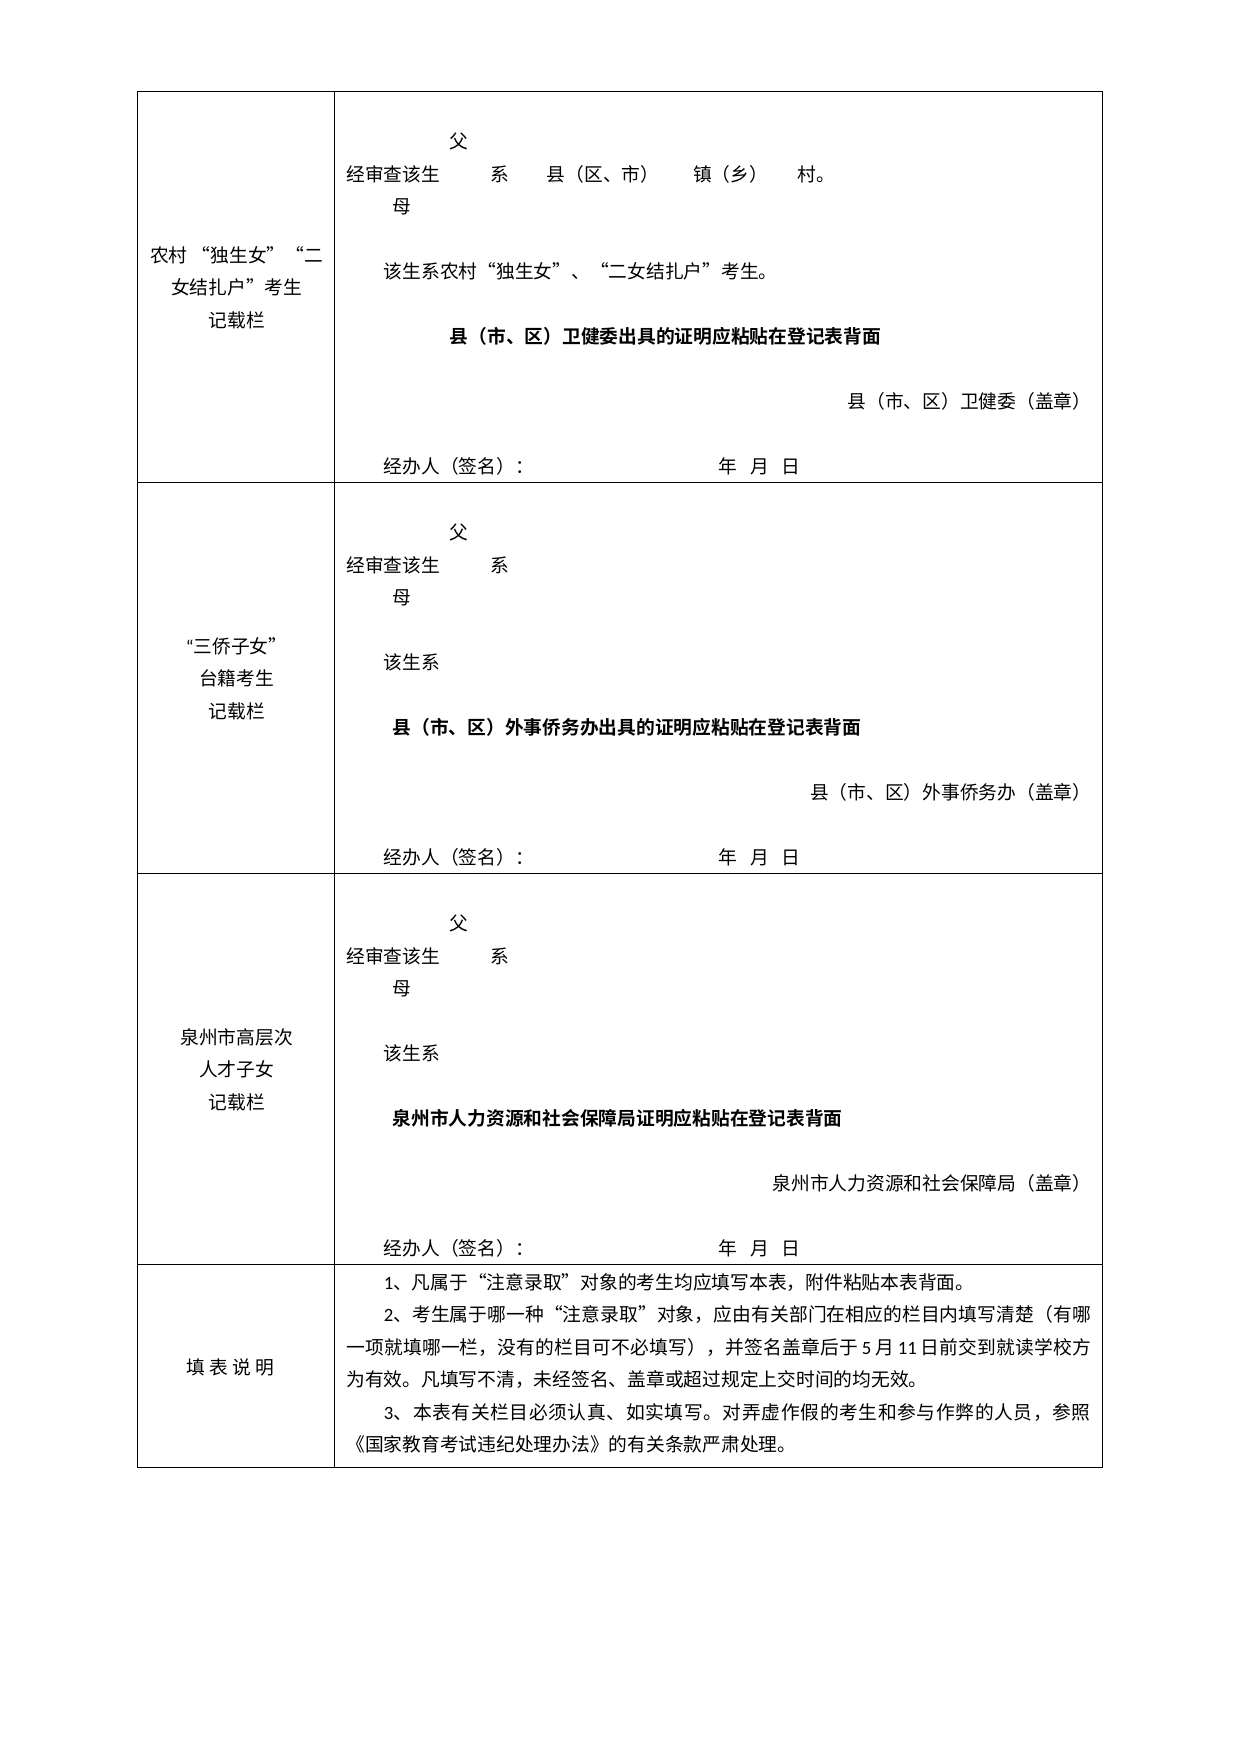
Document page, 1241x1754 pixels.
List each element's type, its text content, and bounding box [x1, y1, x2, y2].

table_cell 农村 “独生女”“二女结扎户”考生 记载栏 [138, 92, 334, 482]
table_cell 填 表 说 明 [138, 1265, 334, 1467]
table_cell 1、凡属于“注意录取”对象的考生均应填写本表，附件粘贴本表背面。 2、考生属于哪一种“注意录取”对象，应由有关部门在相应的栏目内填写清楚（有哪一项就填哪一栏，没有的栏目可不必填写），并签名盖章后于5月11日前交到就读学校方为有效。凡填写不清，未经签名、盖章或超过规定上交时间的均无效。 3、本表有关栏目必须认真、如实填写。对弄虚作假的考生和参与作弊的人员，参照《国家教育考试违纪处理办法》的有关条款严肃处理。 [335, 1265, 1102, 1467]
table_cell 父 经审查该生 系 县（区、市） 镇（乡） 村。 母 该生系农村“独生女”、“二女结扎户”考生。 县（市、区）卫健委出具的证明应粘贴在登记表背面 县（市、区）卫健委（盖章） 经办人（签名）： 年 月 日 [335, 92, 1102, 482]
table_cell 父 经审查该生 系 母 该生系 泉州市人力资源和社会保障局证明应粘贴在登记表背面 泉州市人力资源和社会保障局（盖章） 经办人（签名）： 年 月 日 [335, 874, 1102, 1264]
table_cell 父 经审查该生 系 母 该生系 县（市、区）外事侨务办出具的证明应粘贴在登记表背面 县（市、区）外事侨务办（盖章） 经办人（签名）： 年 月 日 [335, 483, 1102, 873]
table_cell “三侨子女” 台籍考生 记载栏 [138, 483, 334, 873]
table_cell 泉州市高层次 人才子女 记载栏 [138, 874, 334, 1264]
